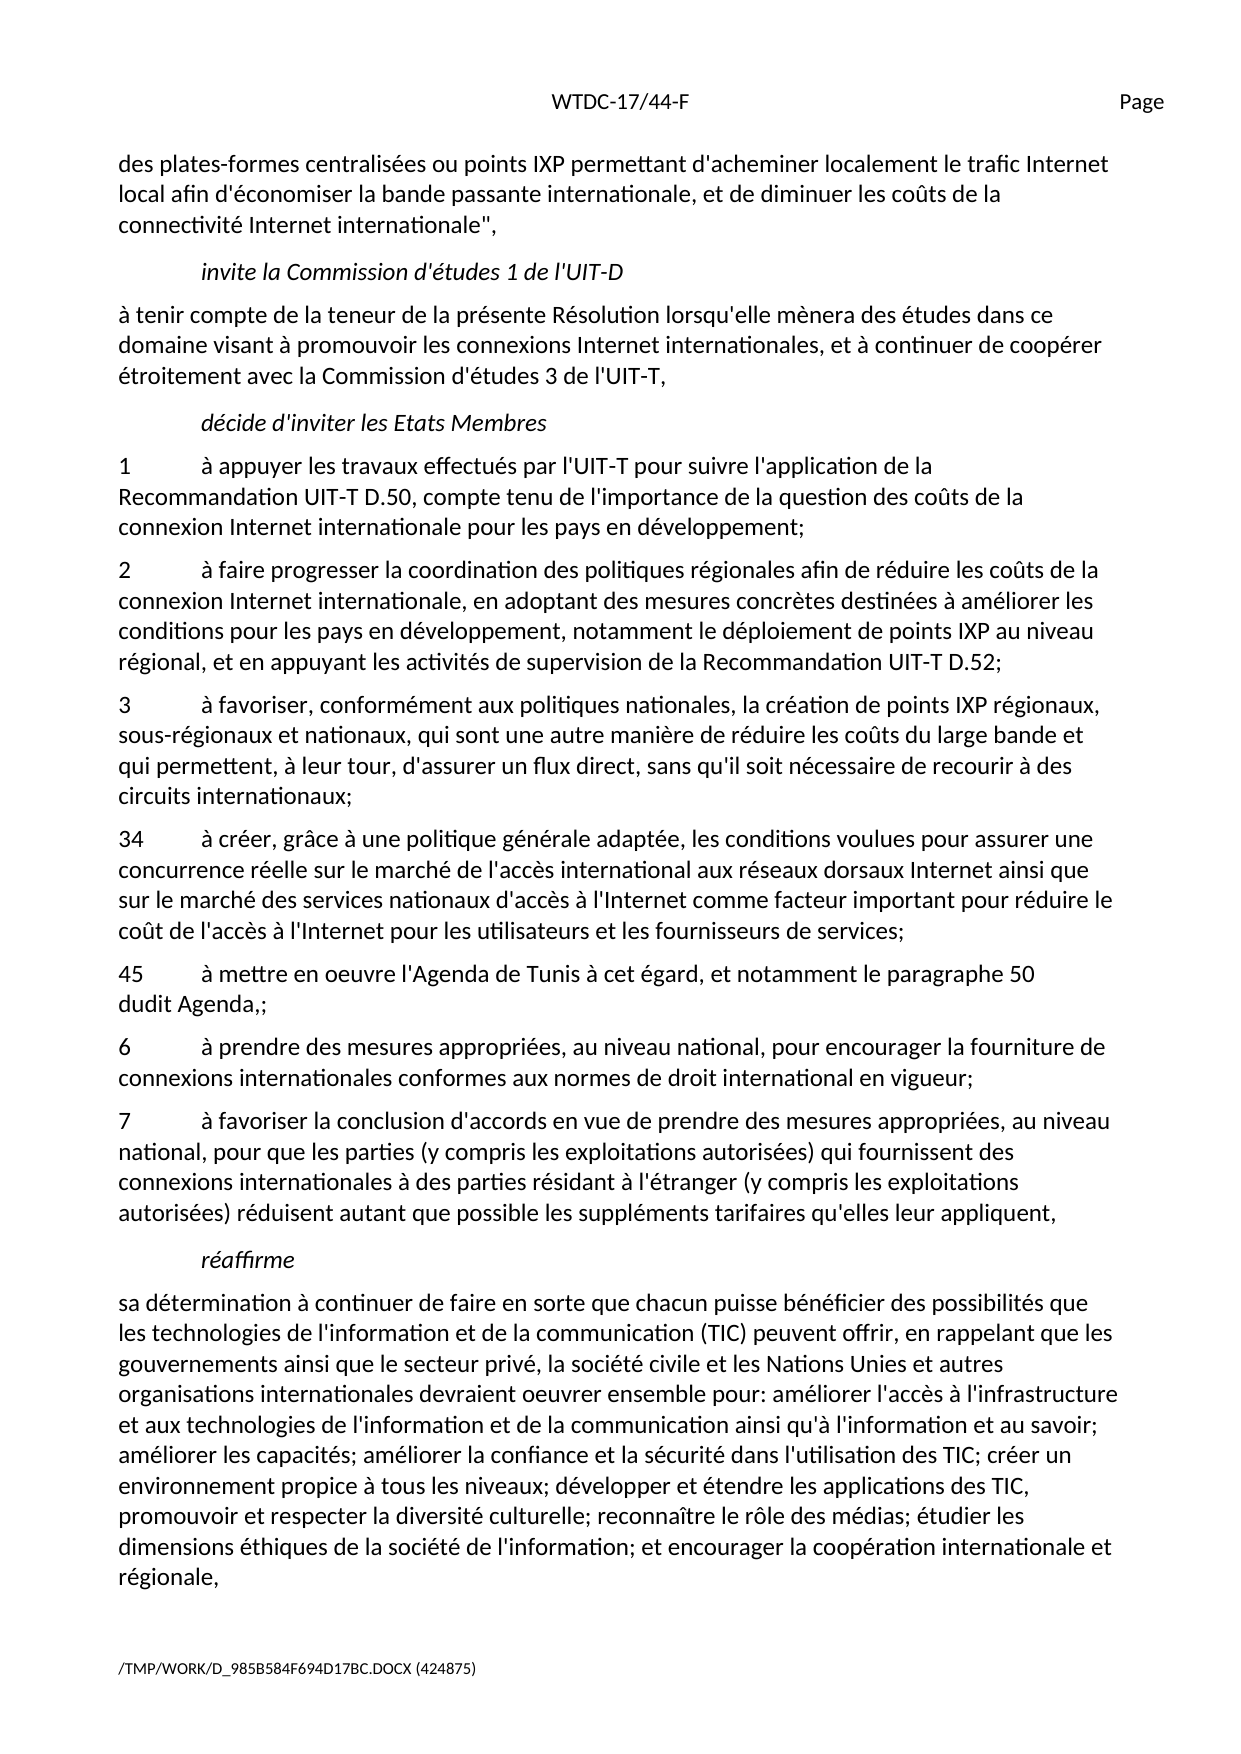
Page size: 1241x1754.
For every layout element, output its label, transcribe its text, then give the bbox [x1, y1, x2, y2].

text sa détermination à continuer de faire en sorte que chacun puisse bénéficier des possibilités que les technologies de l'information et de la communication (TIC) peuvent offrir, en rappelant que les gouvernements ainsi que le secteur privé, la société civile et les Nations Unies et autres organisations internationales devraient oeuvrer ensemble pour: améliorer l'accès à l'infrastructure et aux technologies de l'information et de la communication ainsi qu'à l'information et au savoir; améliorer les capacités; améliorer la confiance et la sécurité dans l'utilisation des TIC; créer un environnement propice à tous les niveaux; développer et étendre les applications des TIC, promouvoir et respecter la diversité culturelle; reconnaître le rôle des médias; étudier les dimensions éthiques de la société de l'information; et encourager la coopération internationale et régionale, [118, 1287, 1122, 1592]
text 2 à faire progresser la coordination des politiques régionales afin de réduire les coûts de la connexion Internet internationale, en adoptant des mesures concrètes destinées à améliorer les conditions pour les pays en développement, notamment le déploiement de points IXP au niveau régional; [118, 554, 1122, 676]
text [118, 148, 1122, 239]
text à créer, grâce à une politique générale adaptée, les conditions voulues pour assurer une concurrence réelle sur le marché de l'accès international aux réseaux dorsaux Internet ainsi que sur le marché des services nationaux d'accès à l'Internet comme facteur important pour réduire le coût de l'accès à l'Internet pour les utilisateurs et les fournisseurs de services; [118, 823, 1122, 946]
text décide d'inviter les Etats Membres [201, 407, 1122, 438]
text à mettre en oeuvre l'Agenda de Tunis à cet égard, et notamment le paragraphe 50 dudit Agenda [118, 958, 1122, 1019]
text 1 à appuyer les travaux effectués par l'UIT-T pour suivre l'application de la Recommandation UIT-T D.50, compte tenu de l'importance de la question des coûts de la connexion Internet internationale pour les pays en développement; [118, 450, 1122, 542]
text réaffirme [201, 1244, 1122, 1274]
